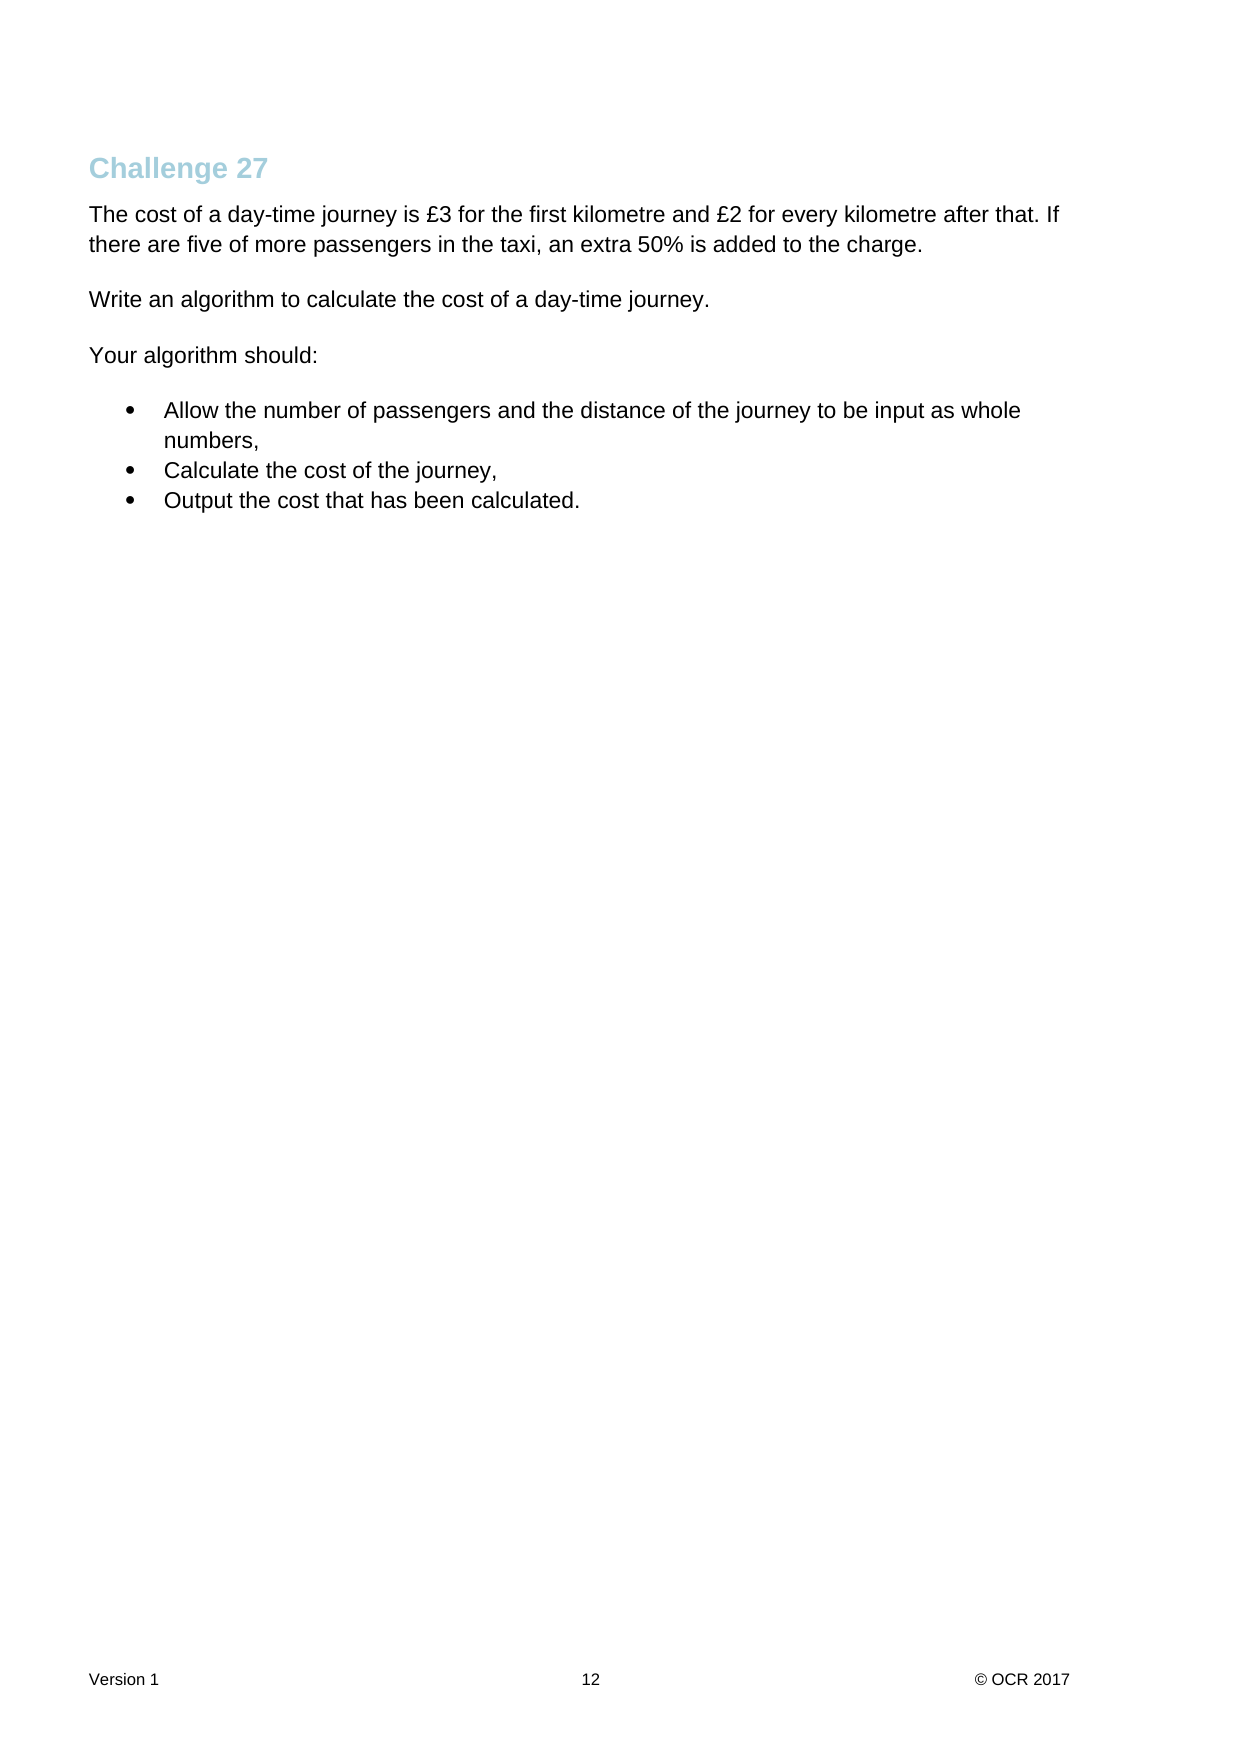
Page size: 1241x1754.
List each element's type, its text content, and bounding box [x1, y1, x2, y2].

text The cost of a day-time journey is £3 for the first kilometre and £2 for every kilometre after that. If there are five of more passengers in the taxi, an extra 50% is added to the charge. [89, 201, 1092, 258]
list Output the cost that has been calculated. [126, 487, 1092, 514]
subtitle Challenge 27 [89, 151, 1092, 184]
list Allow the number of passengers and the distance of the journey to be input as whole numbers, [126, 397, 1092, 453]
text Write an algorithm to calculate the cost of a day-time journey. [89, 286, 1092, 313]
text Your algorithm should: [89, 342, 1092, 368]
list Calculate the cost of the journey, [126, 457, 1092, 484]
